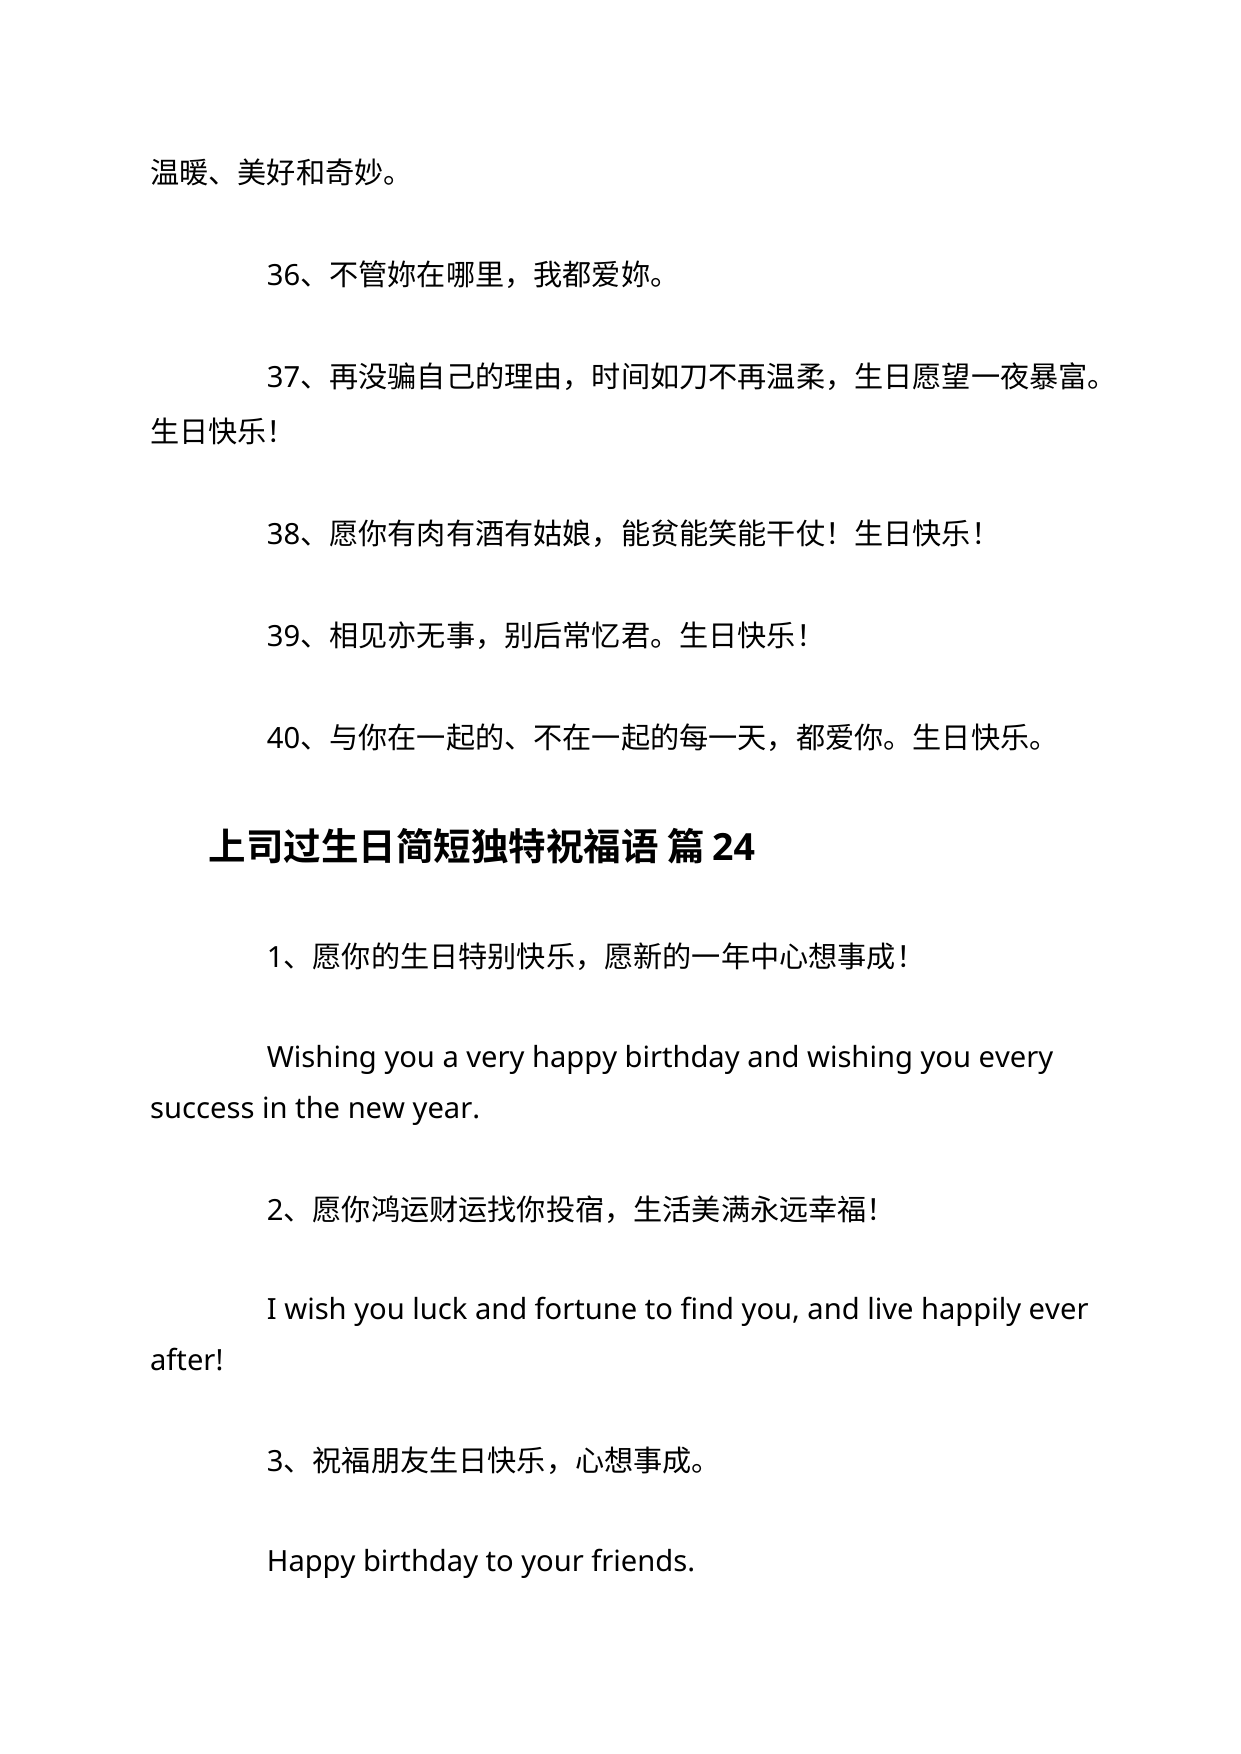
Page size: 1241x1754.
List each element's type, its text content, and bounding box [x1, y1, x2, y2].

text 36、不管妳在哪里，我都爱妳。 [150, 252, 1090, 294]
text 38、愿你有肉有酒有姑娘，能贫能笑能干仗！生日快乐！ [150, 511, 1090, 553]
text 2、愿你鸿运财运找你投宿，生活美满永远幸福！ [150, 1186, 1090, 1228]
text 3、祝福朋友生日快乐，心想事成。 [150, 1438, 1090, 1480]
text 上司过生日简短独特祝福语 篇24 [150, 816, 1090, 871]
text 37、再没骗自己的理由，时间如刀不再温柔，生日愿望一夜暴富。生日快乐！ [150, 354, 1090, 451]
text 39、相见亦无事，别后常忆君。生日快乐！ [150, 612, 1090, 655]
text 40、与你在一起的、不在一起的每一天，都爱你。生日快乐。 [150, 714, 1090, 757]
text Wishing you a very happy birthday and wishing you every success in the new year. [150, 1036, 1090, 1127]
text Happy birthday to your friends. [150, 1540, 1090, 1580]
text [150, 150, 1090, 192]
text I wish you luck and fortune to find you, and live happily ever after! [150, 1288, 1090, 1379]
text 1、愿你的生日特别快乐，愿新的一年中心想事成！ [150, 934, 1090, 976]
